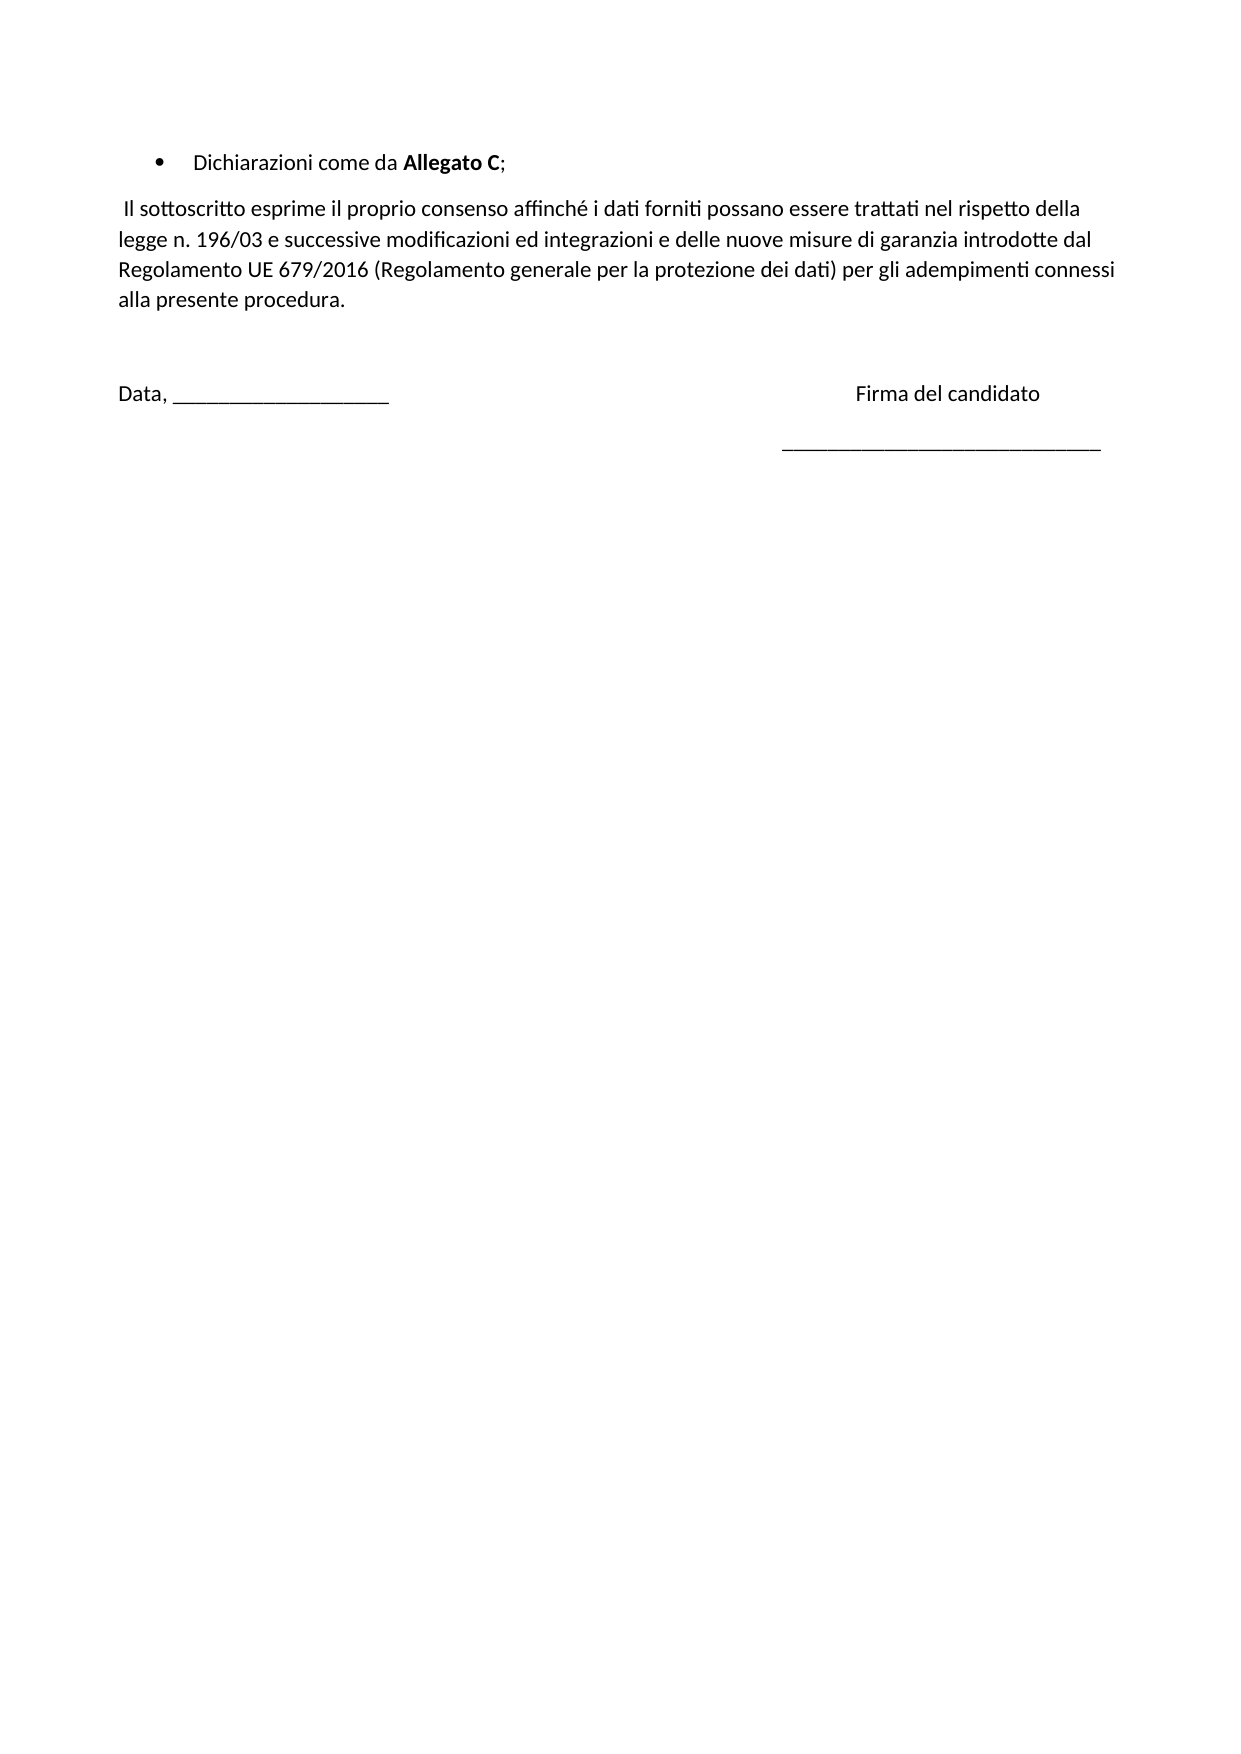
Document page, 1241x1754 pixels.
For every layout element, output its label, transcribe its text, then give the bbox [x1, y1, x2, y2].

text Data, ___________________ Firma del candidato [118, 379, 1122, 407]
list Dichiarazioni come da Allegato C; [156, 148, 1122, 176]
text ____________________________ [118, 426, 1122, 454]
text Il sottoscritto esprime il proprio consenso affinché i dati forniti possano essere trattati nel rispetto della legge n. 196/03 e successive modificazioni ed integrazioni e delle nuove misure di garanzia introdotte dal Regolamento UE 679/2016 (Regolamento generale per la protezione dei dati) per gli adempimenti connessi alla presente procedura. [118, 194, 1122, 313]
